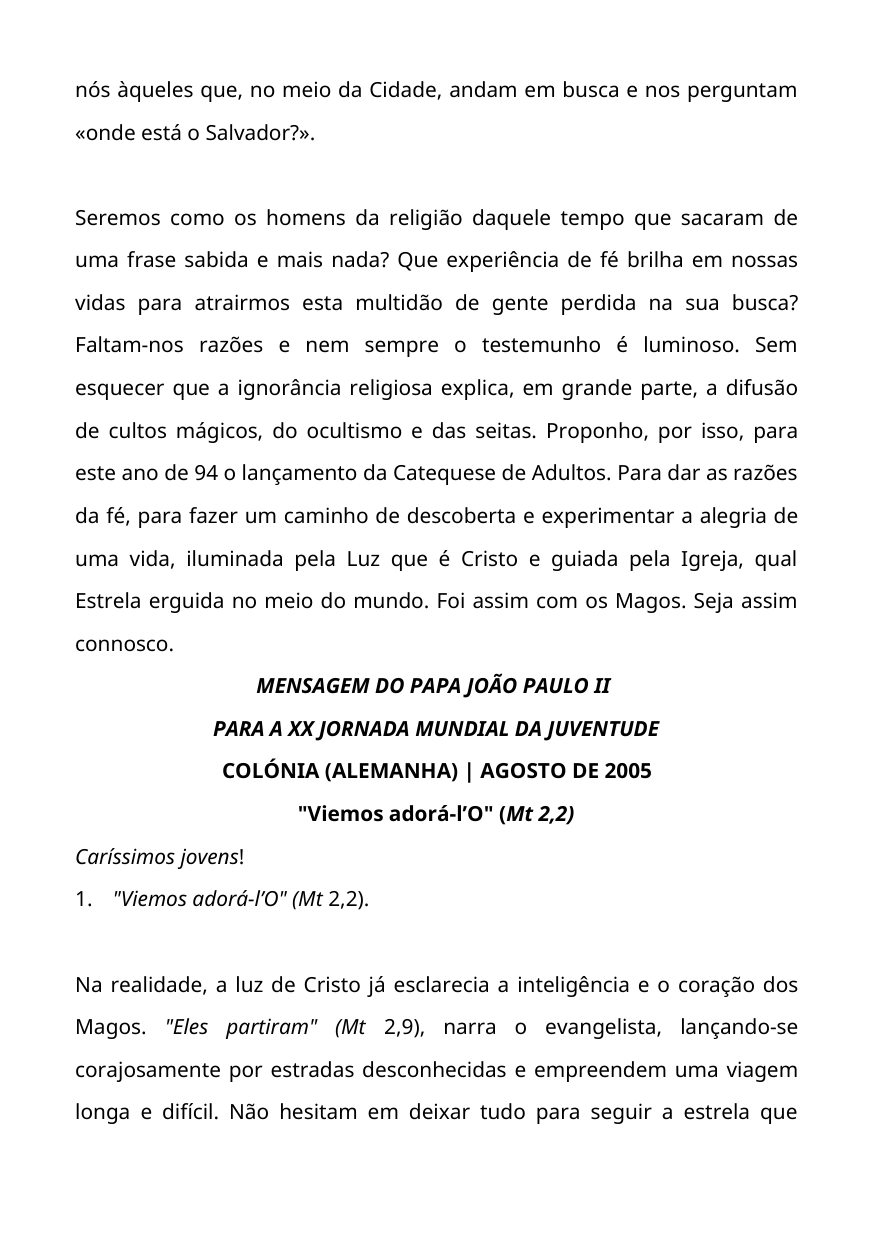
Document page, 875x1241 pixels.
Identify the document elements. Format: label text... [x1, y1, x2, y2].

text MENSAGEM DO PAPA JOÃO PAULO II PARA A XX JORNADA MUNDIAL DA JUVENTUDE [75, 671, 799, 742]
text COLÓNIA (ALEMANHA) | AGOSTO DE 2005 [75, 757, 799, 785]
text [75, 970, 799, 1126]
text Caríssimos jovens! [75, 842, 799, 870]
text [75, 75, 799, 146]
list "Viemos adorá-l’O" (Mt 2,2). [75, 884, 799, 913]
text Seremos como os homens da religião daquele tempo que sacaram de uma frase sabida e mais nada? Que experiência de fé brilha em nossas vidas para atrairmos esta multidão de gente perdida na sua busca? Faltam-nos razões e nem sempre o testemunho é luminoso. Sem esquecer que a ignorância religiosa explica, em grande parte, a difusão de cultos mágicos, do ocultismo e das seitas. Proponho, por isso, para este ano de 94 o lançamento da Catequese de Adultos. Para dar as razões da fé, para fazer um caminho de descoberta e experimentar a alegria de uma vida, iluminada pela Luz que é Cristo e guiada pela Igreja, qual Estrela erguida no meio do mundo. Foi assim com os Magos. Seja assim connosco. [75, 203, 799, 657]
text "Viemos adorá-l’O" (Mt 2,2) [75, 799, 799, 828]
